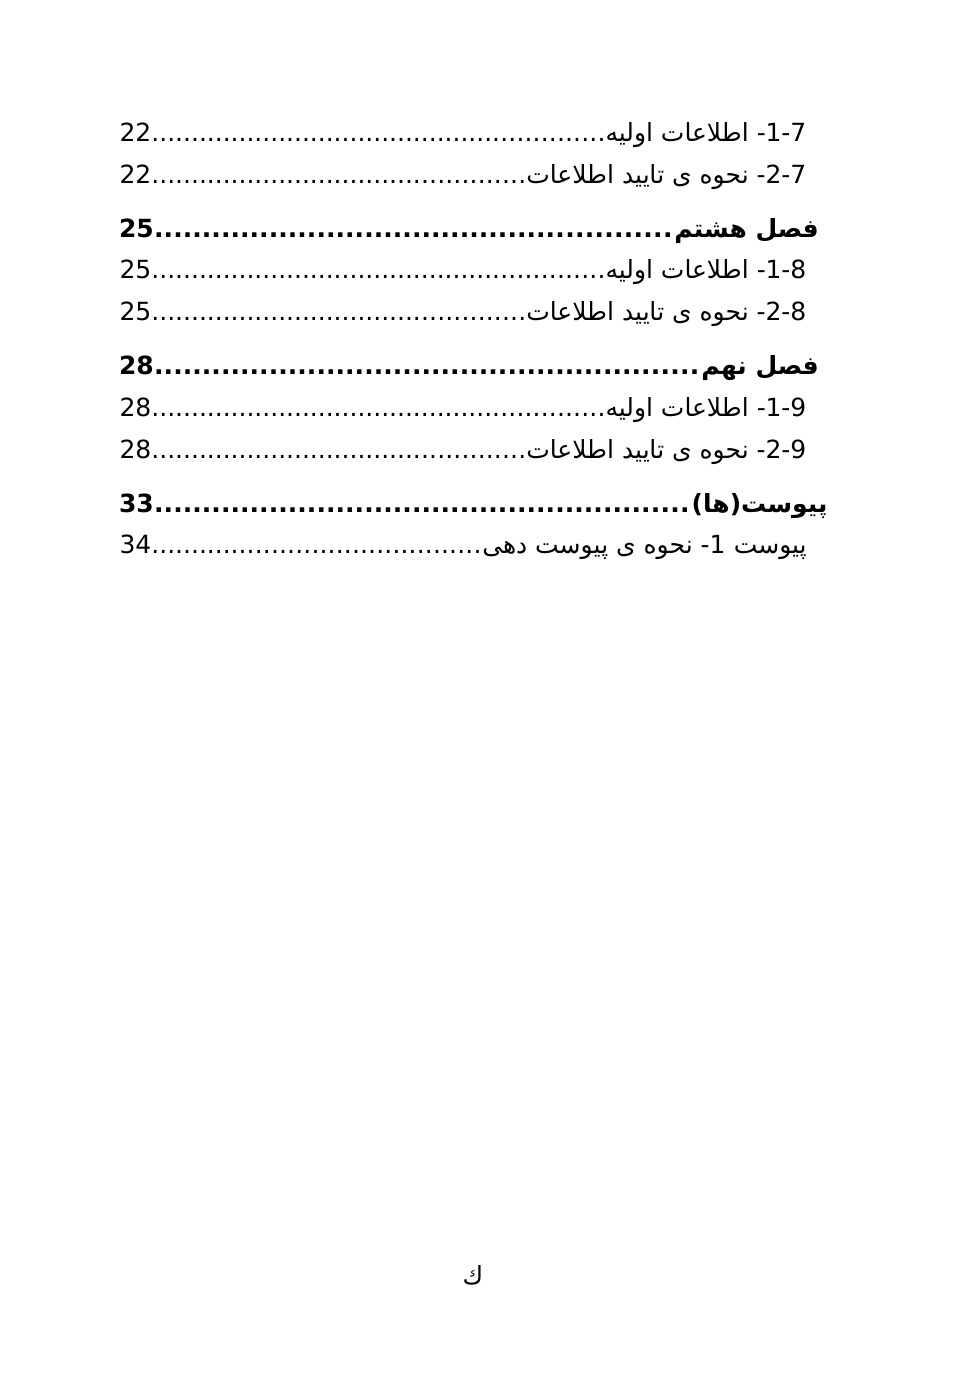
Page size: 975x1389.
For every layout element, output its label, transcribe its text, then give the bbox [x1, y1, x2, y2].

text پیوست(ها) 33 [118, 489, 827, 518]
text 1-7- اطلاعات اولیه 22 [118, 118, 806, 147]
text 1-8- اطلاعات اولیه 25 [118, 256, 806, 285]
text فصل هشتم 25 [118, 214, 827, 243]
text 2-7- نحوه ی تایید اطلاعات 22 [118, 160, 806, 189]
text فصل نهم 28 [118, 351, 827, 381]
text 1-9- اطلاعات اولیه 28 [118, 393, 806, 422]
text 2-8- نحوه ی تایید اطلاعات 25 [118, 297, 806, 326]
text 2-9- نحوه ی تایید اطلاعات 28 [118, 435, 806, 464]
text پیوست 1- نحوه ی پیوست دهی 34 [118, 531, 806, 560]
